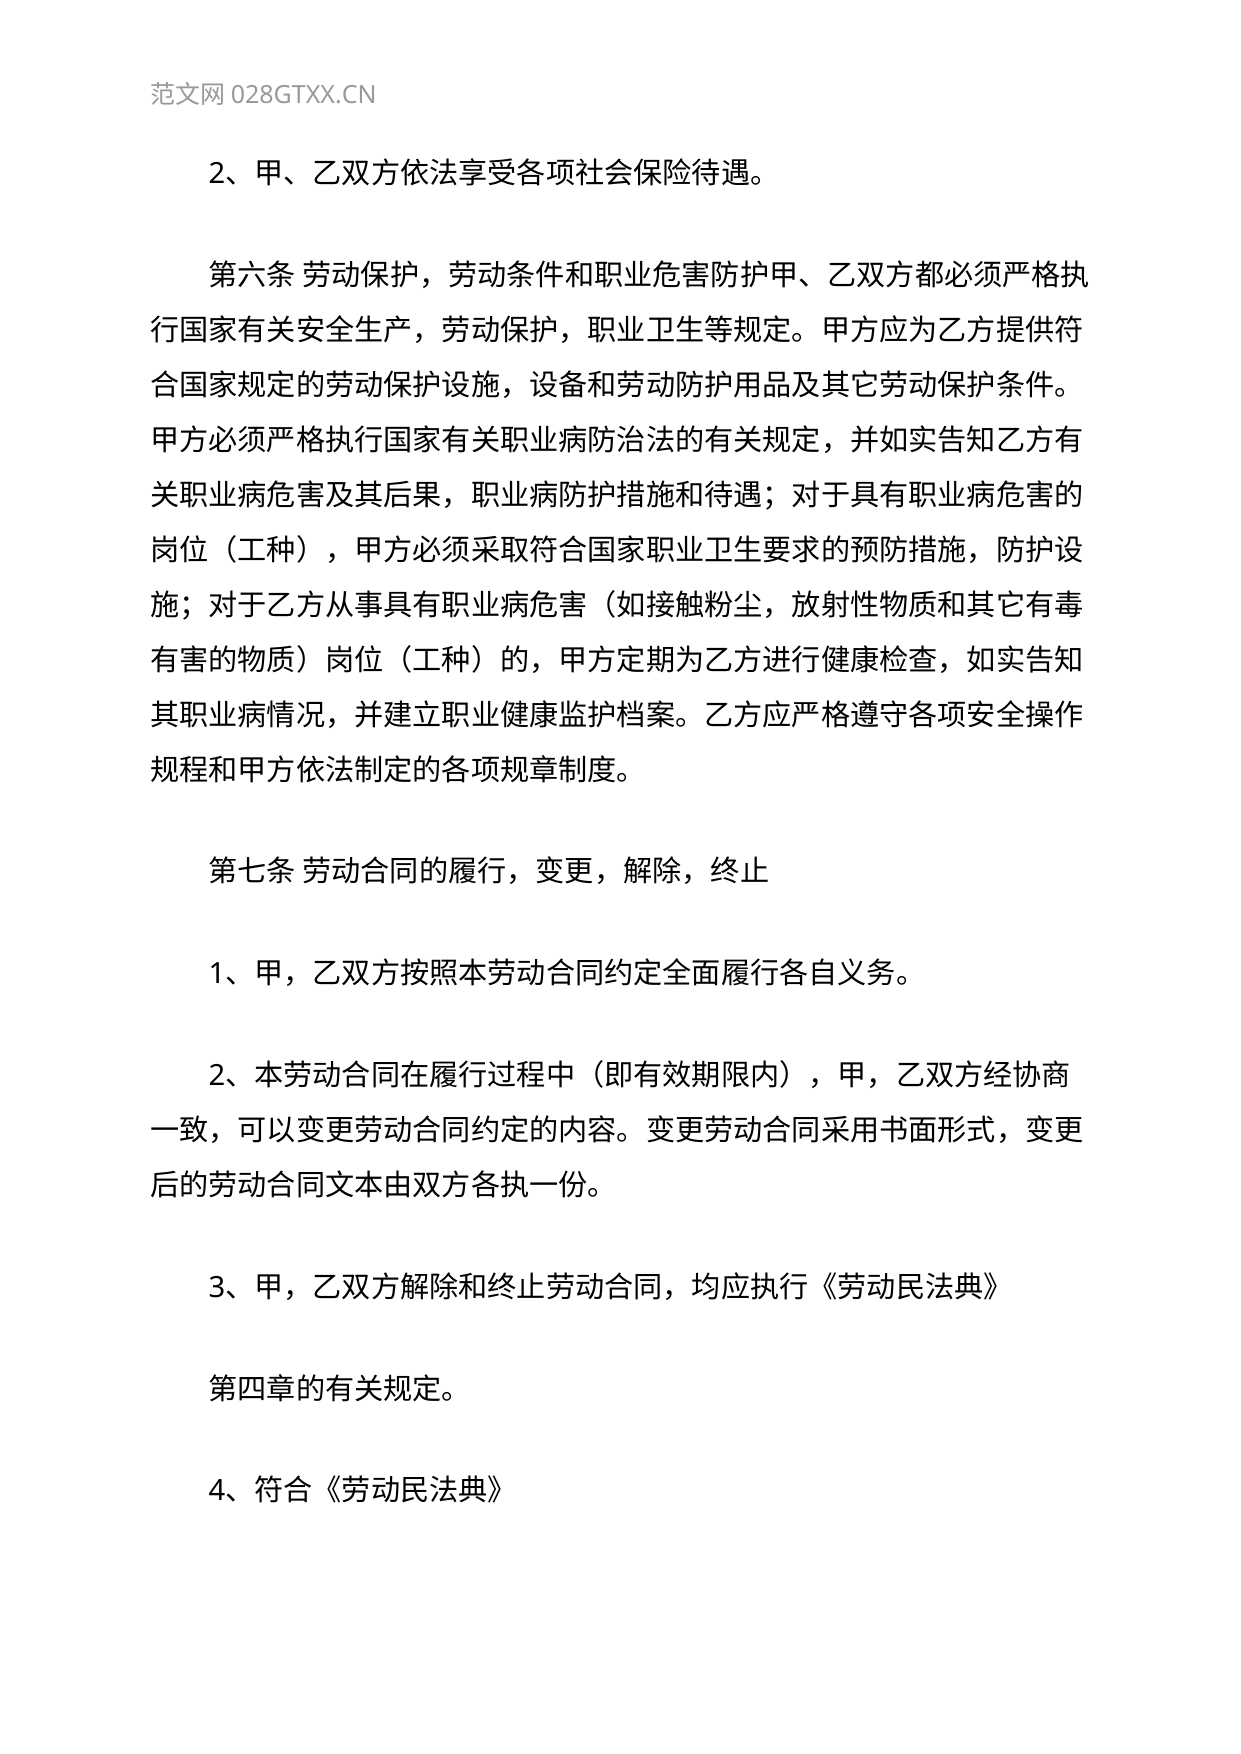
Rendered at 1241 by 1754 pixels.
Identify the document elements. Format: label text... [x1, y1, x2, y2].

text 2、本劳动合同在履行过程中（即有效期限内），甲，乙双方经协商一致，可以变更劳动合同约定的内容。变更劳动合同采用书面形式，变更后的劳动合同文本由双方各执一份。 [150, 1052, 1090, 1204]
text 第六条 劳动保护，劳动条件和职业危害防护甲、乙双方都必须严格执行国家有关安全生产，劳动保护，职业卫生等规定。甲方应为乙方提供符合国家规定的劳动保护设施，设备和劳动防护用品及其它劳动保护条件。甲方必须严格执行国家有关职业病防治法的有关规定，并如实告知乙方有关职业病危害及其后果，职业病防护措施和待遇；对于具有职业病危害的岗位（工种），甲方必须采取符合国家职业卫生要求的预防措施，防护设施；对于乙方从事具有职业病危害（如接触粉尘，放射性物质和其它有毒有害的物质）岗位（工种）的，甲方定期为乙方进行健康检查，如实告知其职业病情况，并建立职业健康监护档案。乙方应严格遵守各项安全操作规程和甲方依法制定的各项规章制度。 [150, 252, 1090, 788]
text 1、甲，乙双方按照本劳动合同约定全面履行各自义务。 [150, 949, 1090, 992]
text 4、符合《劳动民法典》 [150, 1467, 1090, 1509]
text 3、甲，乙双方解除和终止劳动合同，均应执行《劳动民法典》 [150, 1263, 1090, 1306]
text 第四章的有关规定。 [150, 1365, 1090, 1407]
text 第七条 劳动合同的履行，变更，解除，终止 [150, 848, 1090, 890]
text 2、甲、乙双方依法享受各项社会保险待遇。 [150, 150, 1090, 192]
